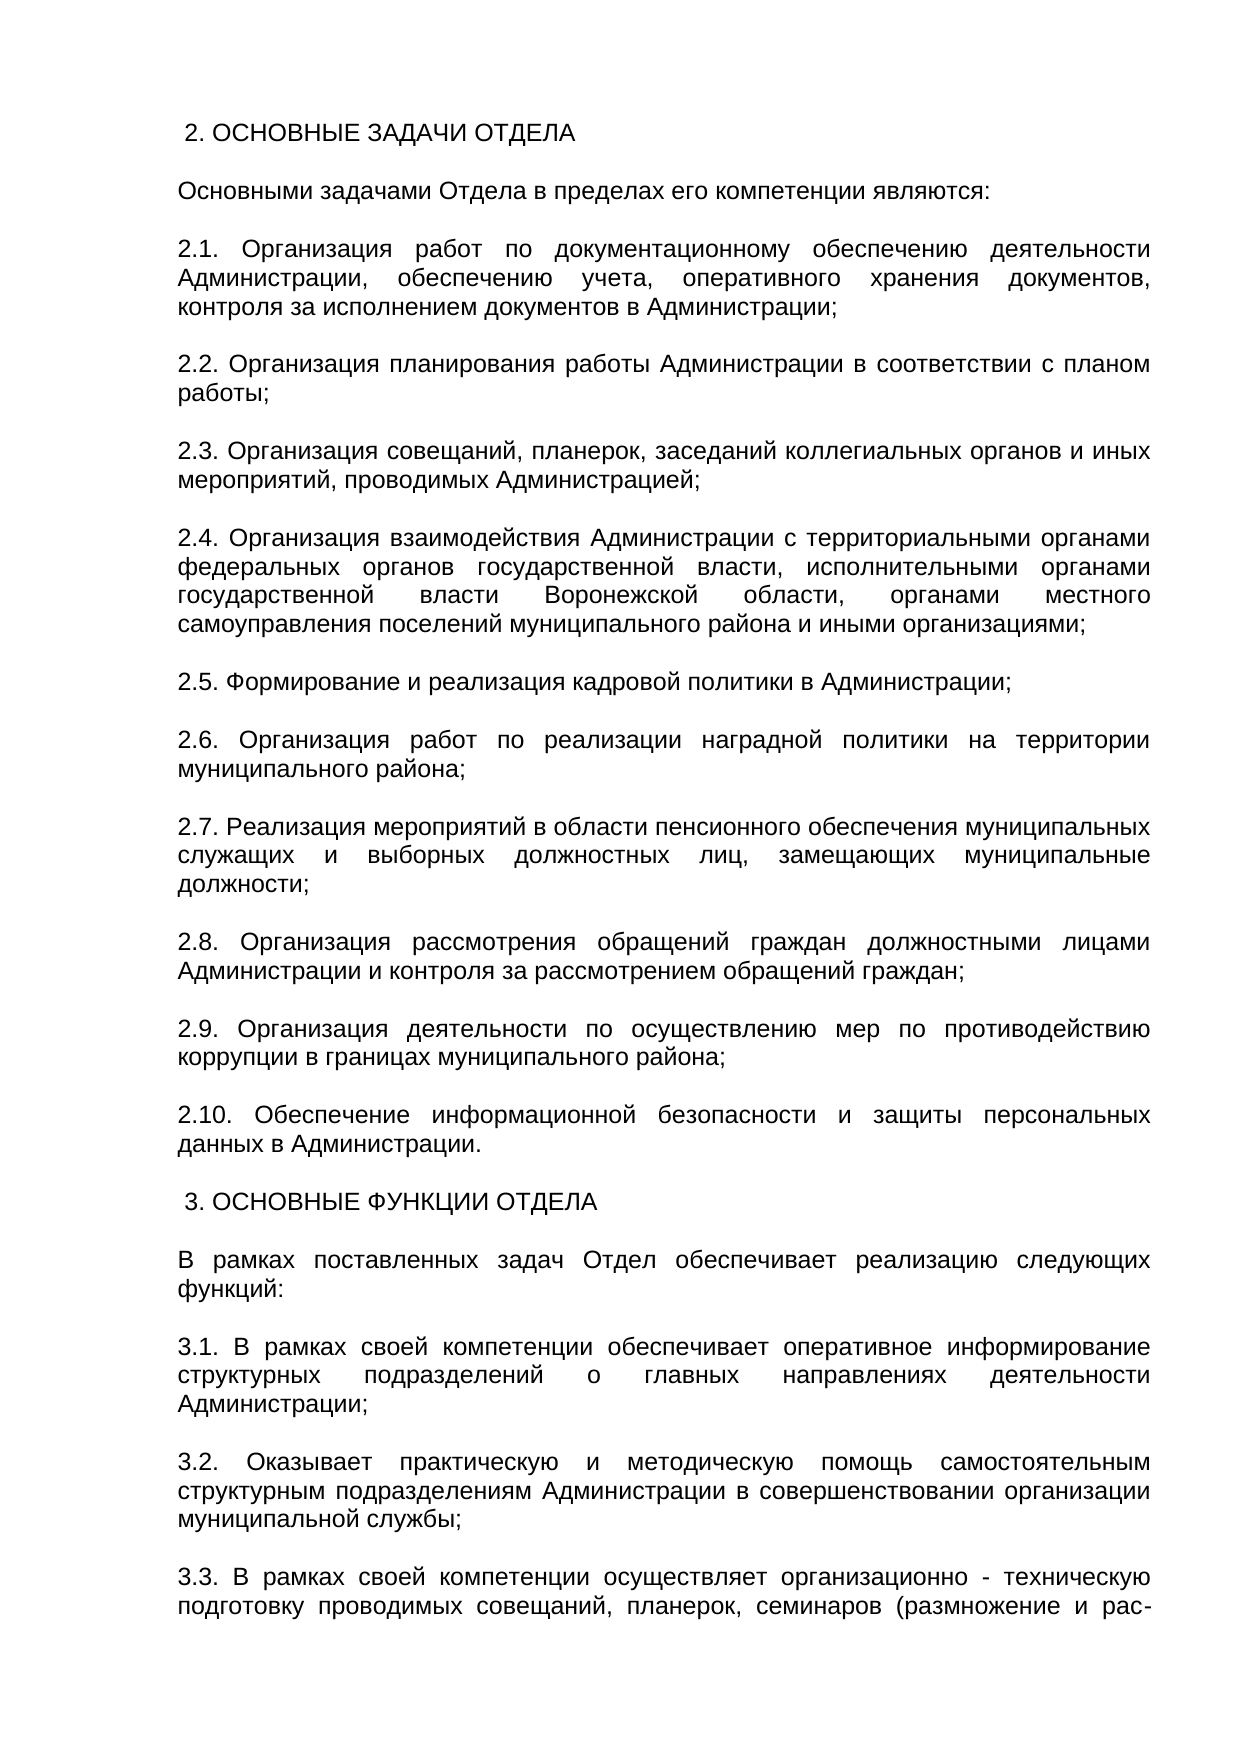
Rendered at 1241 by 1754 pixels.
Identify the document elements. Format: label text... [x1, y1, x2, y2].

text 3.1. В рамках своей компетенции обеспечивает оперативное информирование структурных подразделений о главных направлениях деятельности Администрации; [177, 1331, 1152, 1418]
text 2.2. Организация планирования работы Администрации в соответствии с планом работы; [177, 349, 1152, 407]
text В рамках поставленных задач Отдел обеспечивает реализацию следующих функций: [177, 1245, 1152, 1302]
text 2.7. Реализация мероприятий в области пенсионного обеспечения муниципальных служащих и выборных должностных лиц, замещающих муниципальные должности; [177, 811, 1152, 898]
text 2.9. Организация деятельности по осуществлению мер по противодействию коррупции в границах муниципального района; [177, 1013, 1152, 1071]
text 3.2. Оказывает практическую и методическую помощь самостоятельным структурным подразделениям Администрации в совершенствовании организации муниципальной службы; [177, 1447, 1152, 1533]
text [177, 1562, 1152, 1620]
text 2. ОСНОВНЫЕ ЗАДАЧИ ОТДЕЛА [177, 118, 1152, 147]
text 2.8. Организация рассмотрения обращений граждан должностными лицами Администрации и контроля за рассмотрением обращений граждан; [177, 927, 1152, 984]
text 2.3. Организация совещаний, планерок, заседаний коллегиальных органов и иных мероприятий, проводимых Администрацией; [177, 436, 1152, 493]
text 2.4. Организация взаимодействия Администрации с территориальными органами федеральных органов государственной власти, исполнительными органами государственной власти Воронежской области, органами местного самоуправления поселений муниципального района и иными организациями; [177, 523, 1152, 638]
text 3. ОСНОВНЫЕ ФУНКЦИИ ОТДЕЛА [177, 1187, 1152, 1216]
text 2.5. Формирование и реализация кадровой политики в Администрации; [177, 667, 1152, 696]
text Основными задачами Отдела в пределах его компетенции являются: [177, 176, 1152, 205]
text 2.1. Организация работ по документационному обеспечению деятельности Администрации, обеспечению учета, оперативного хранения документов, контроля за исполнением документов в Администрации; [177, 234, 1152, 320]
text 2.10. Обеспечение информационной безопасности и защиты персональных данных в Администрации. [177, 1100, 1152, 1158]
text 2.6. Организация работ по реализации наградной политики на территории муниципального района; [177, 725, 1152, 782]
